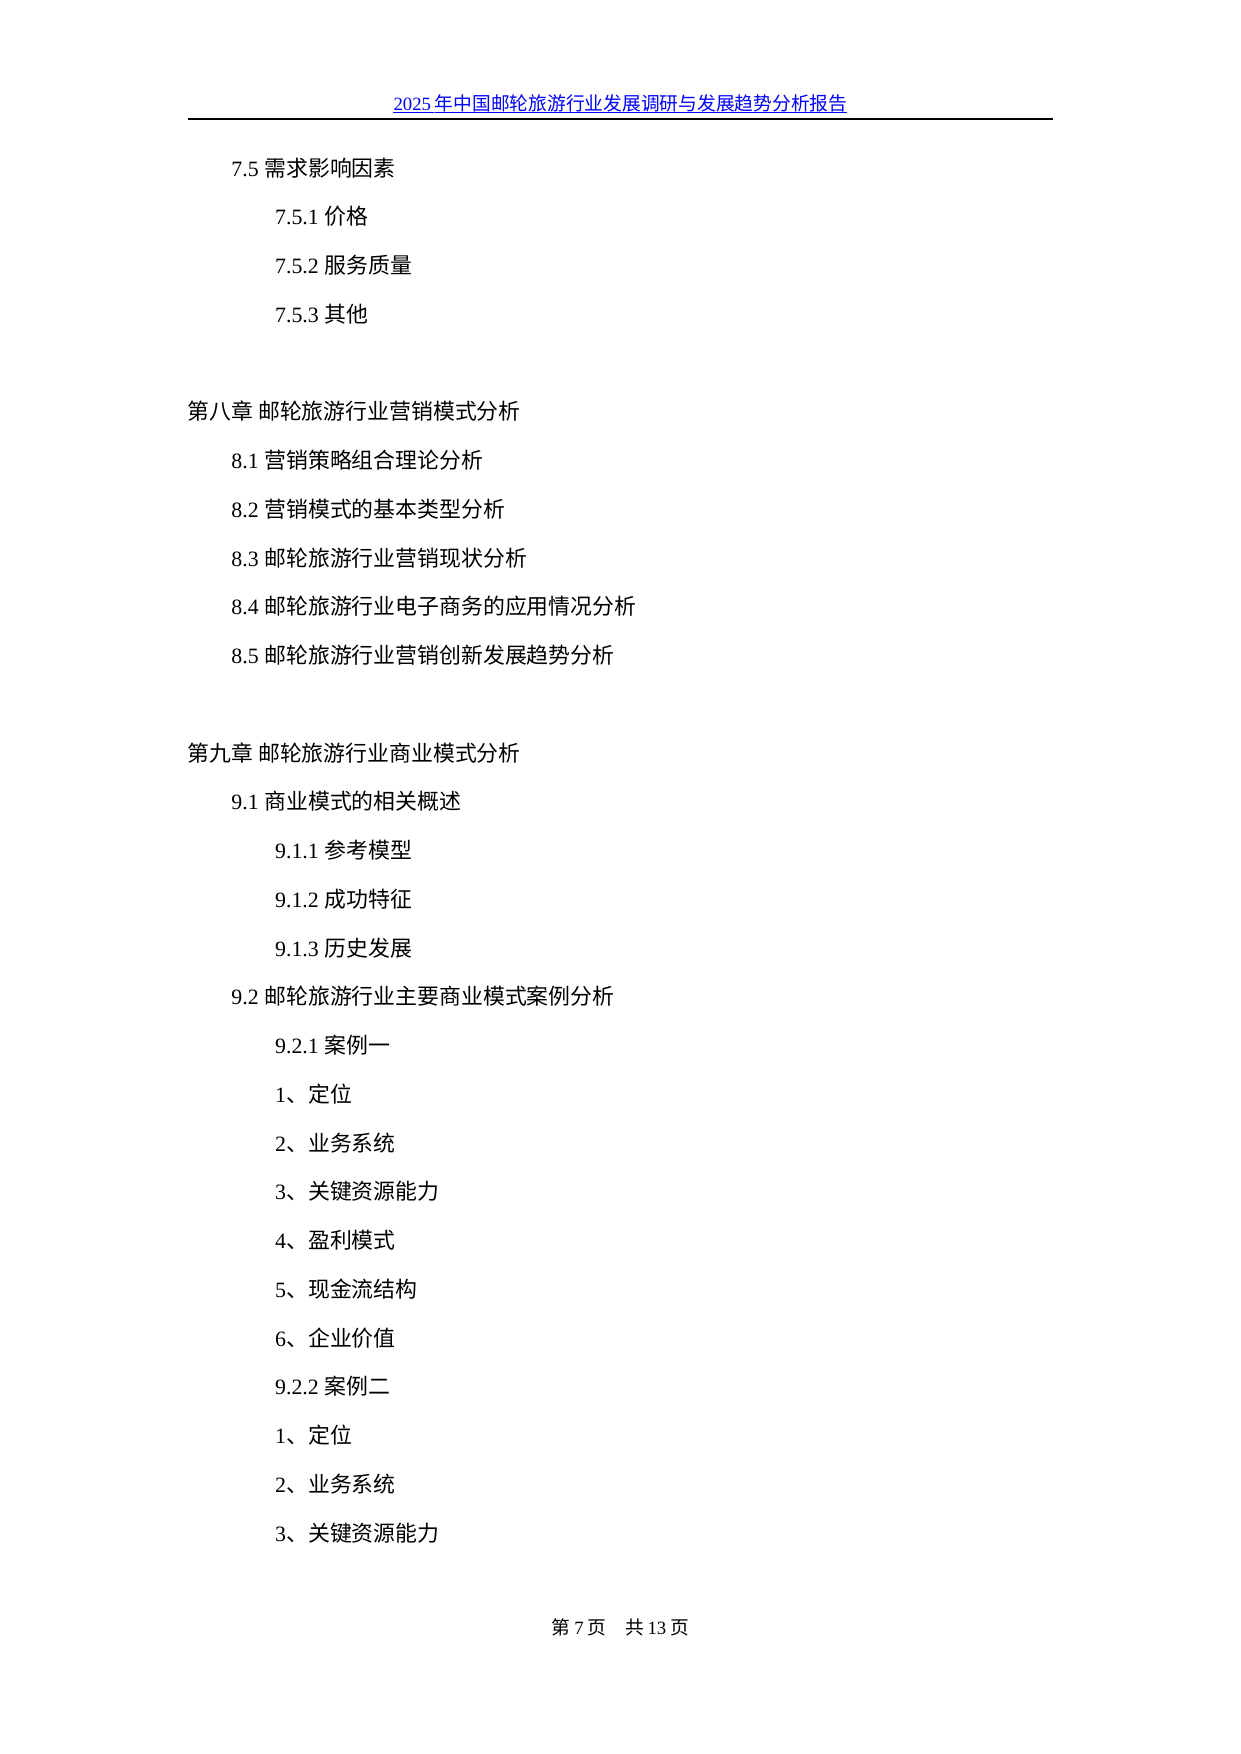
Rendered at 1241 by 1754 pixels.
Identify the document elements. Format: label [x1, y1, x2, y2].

text [187, 150, 1053, 1548]
